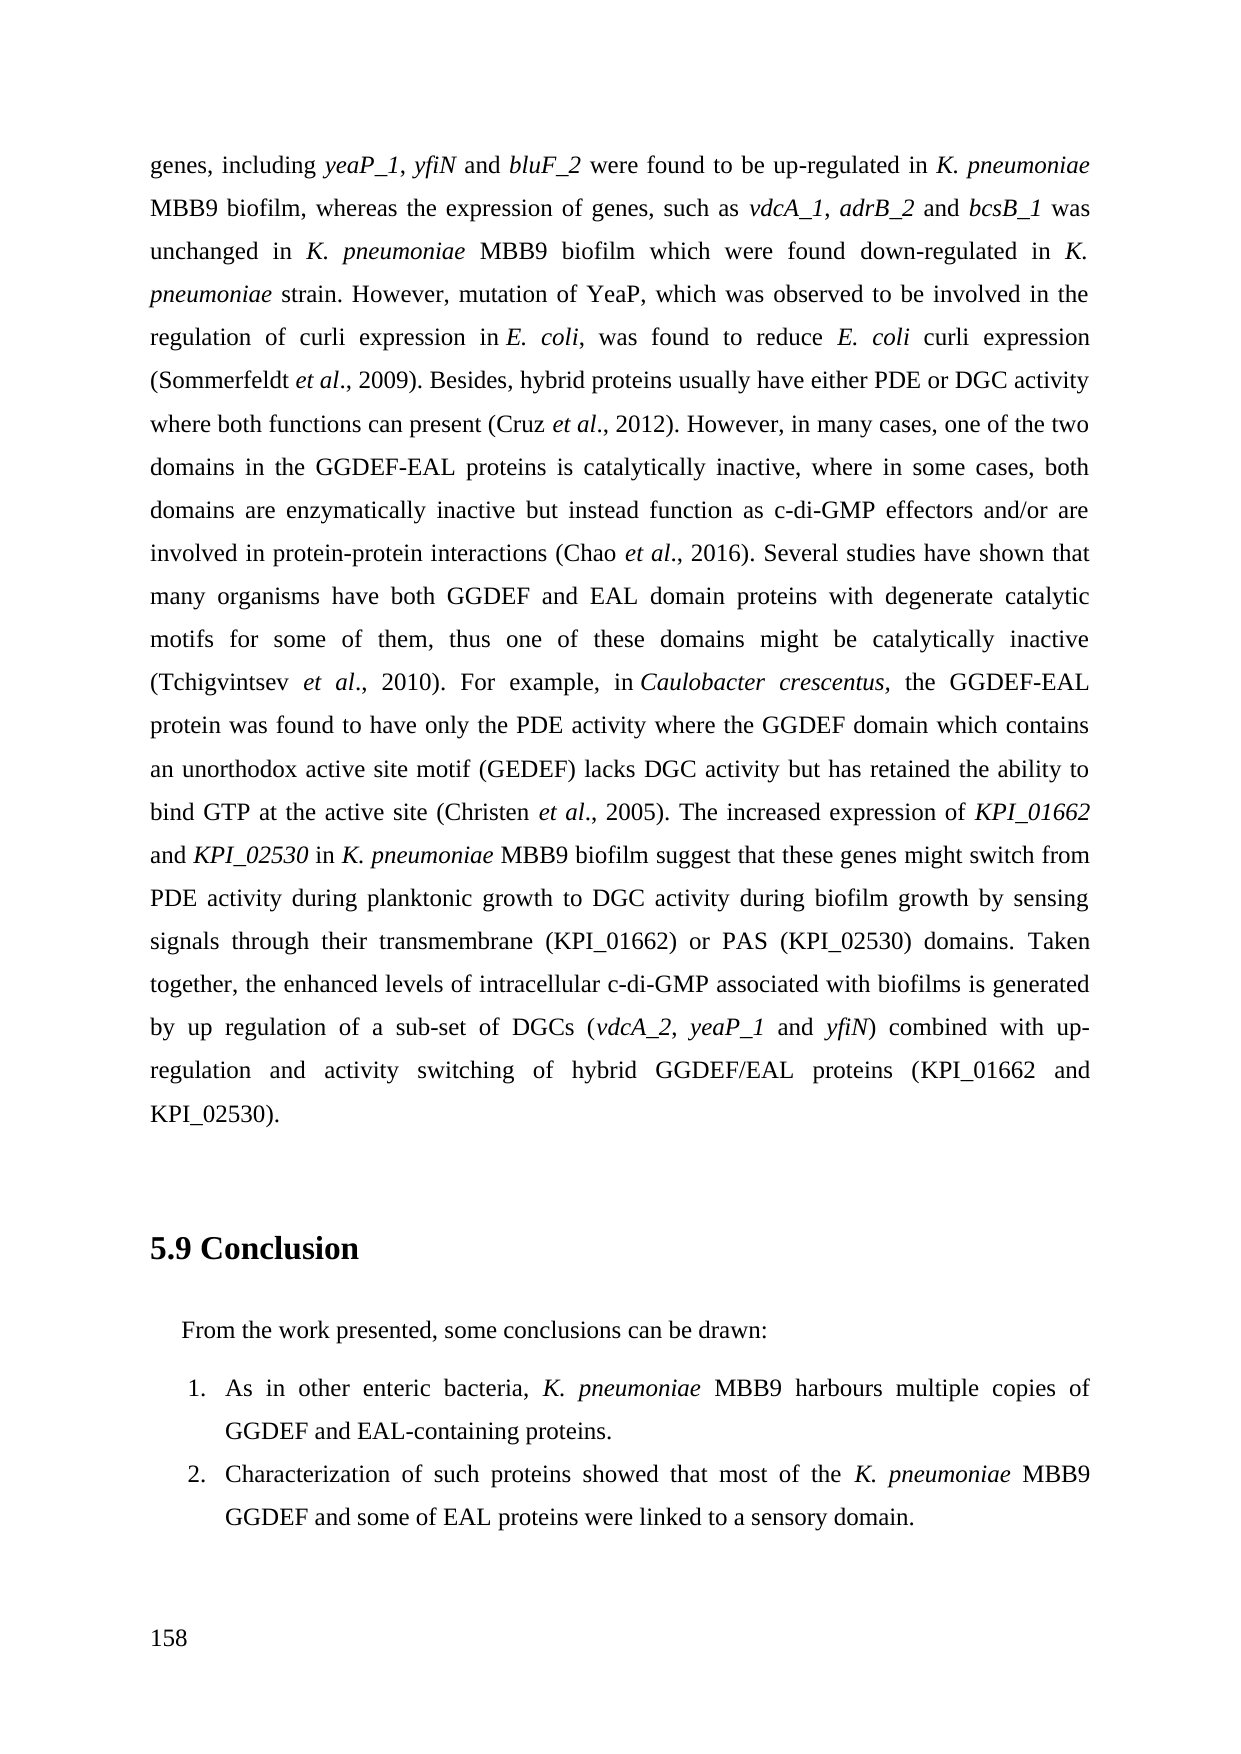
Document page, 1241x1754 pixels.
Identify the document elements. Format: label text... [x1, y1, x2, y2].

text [150, 150, 1090, 1127]
subtitle 5.9 Conclusion [150, 1228, 1090, 1266]
list As in other enteric bacteria, K. pneumoniae MBB9 harbours multiple copies of GGDEF and EAL-containing proteins. [187, 1373, 1090, 1444]
text From the work presented, some conclusions can be drawn: [150, 1315, 1090, 1343]
list Characterization of such proteins showed that most of the K. pneumoniae MBB9 GGDEF and some of EAL proteins were linked to a sensory domain. [187, 1488, 1090, 1560]
